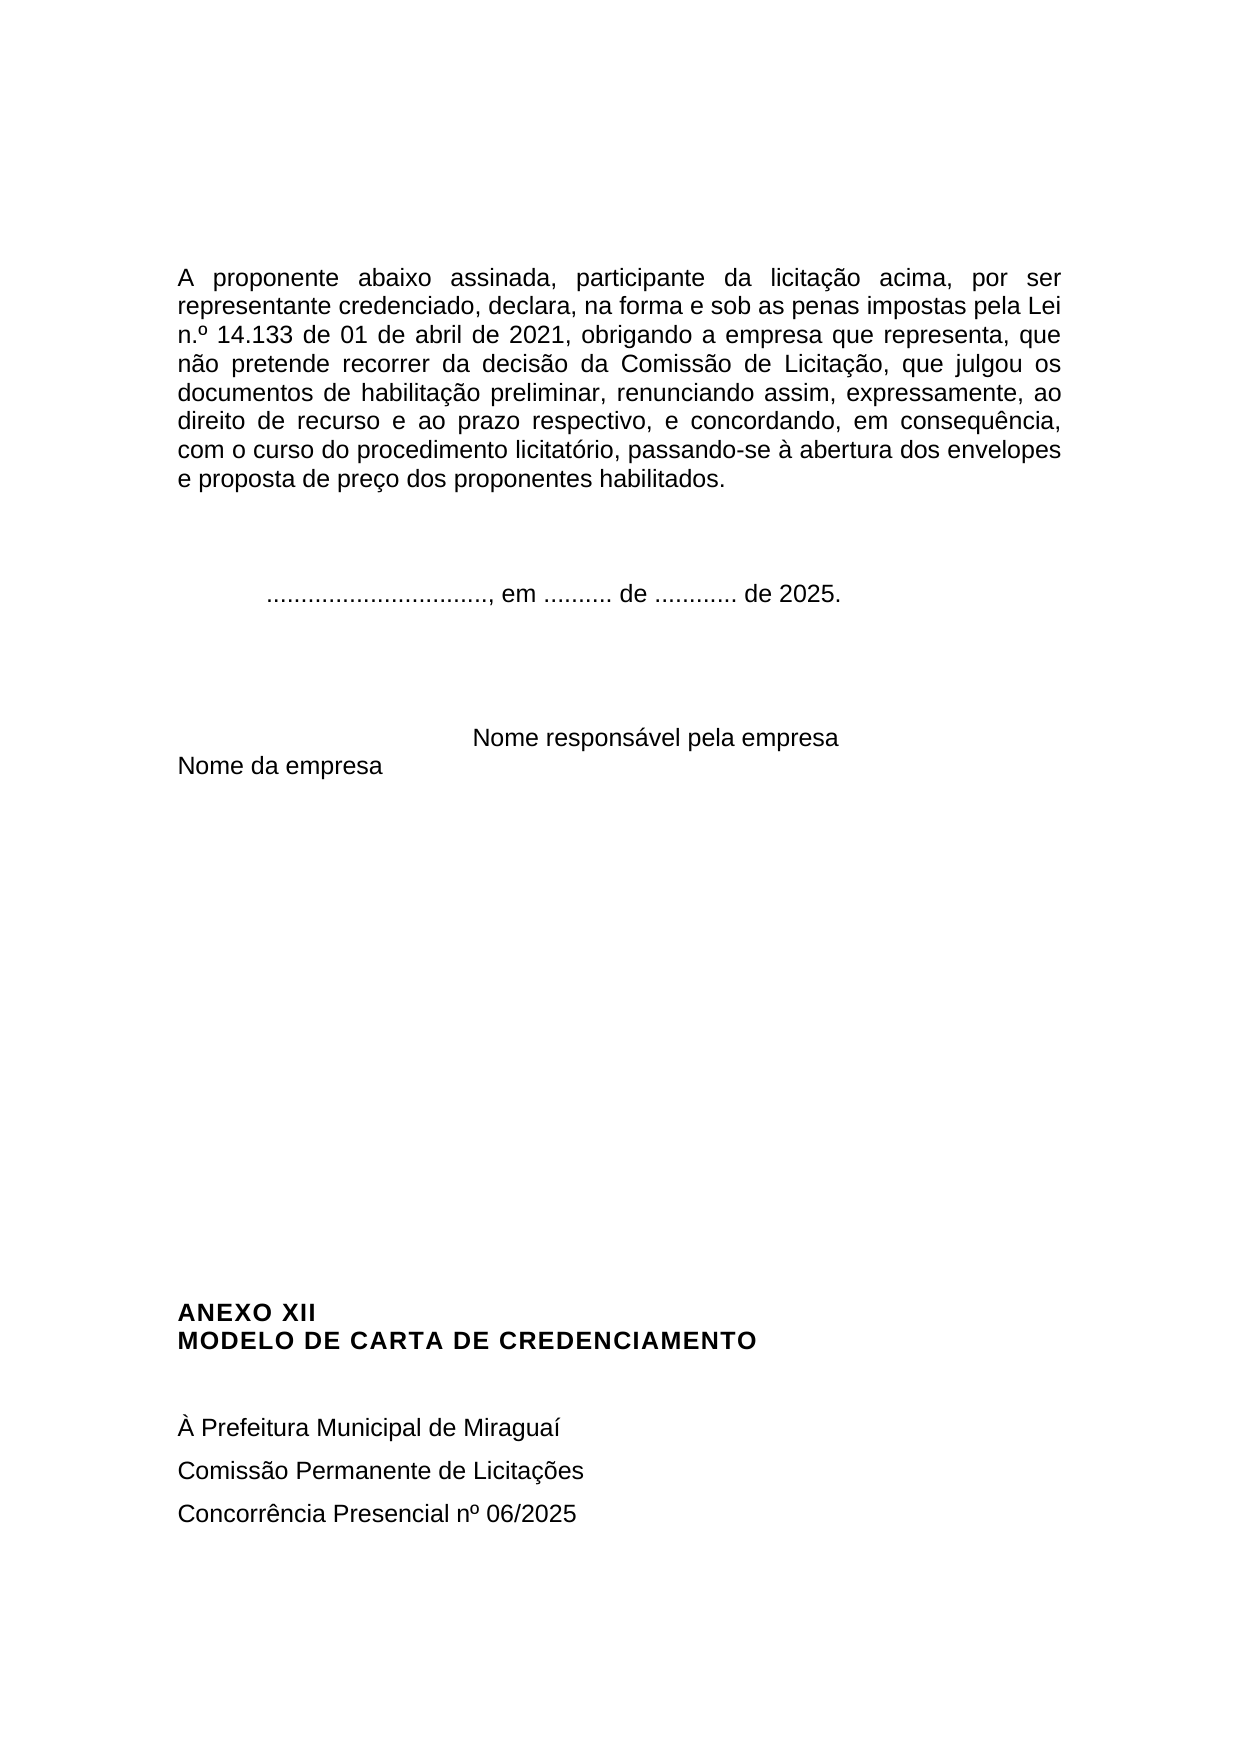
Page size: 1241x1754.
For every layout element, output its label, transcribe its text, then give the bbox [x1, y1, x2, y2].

text MODELO DE CARTA DE CREDENCIAMENTO [177, 1326, 1063, 1355]
text Concorrência Presencial nº 06/2025 [177, 1499, 1063, 1528]
text À Prefeitura Municipal de Miraguaí [177, 1413, 1063, 1441]
text ................................, em .......... de ............ de 2025. [177, 579, 1063, 608]
text ANEXO XII [177, 1298, 1063, 1326]
text Nome responsável pela empresa [383, 723, 1063, 751]
text Comissão Permanente de Licitações [177, 1456, 1063, 1484]
text A proponente abaixo assinada, participante da licitação acima, por ser representante credenciado, declara, na forma e sob as penas impostas pela Lei n.º 14.133 de 01 de abril de 2021, obrigando a empresa que representa, que não pretende recorrer da decisão da Comissão de Licitação, que julgou os documentos de habilitação preliminar, renunciando assim, expressamente, ao direito de recurso e ao prazo respectivo, e concordando, em consequência, com o curso do procedimento licitatório, passando-se à abertura dos envelopes e proposta de preço dos proponentes habilitados. [177, 263, 1063, 493]
text Nome da empresa [177, 751, 1063, 780]
